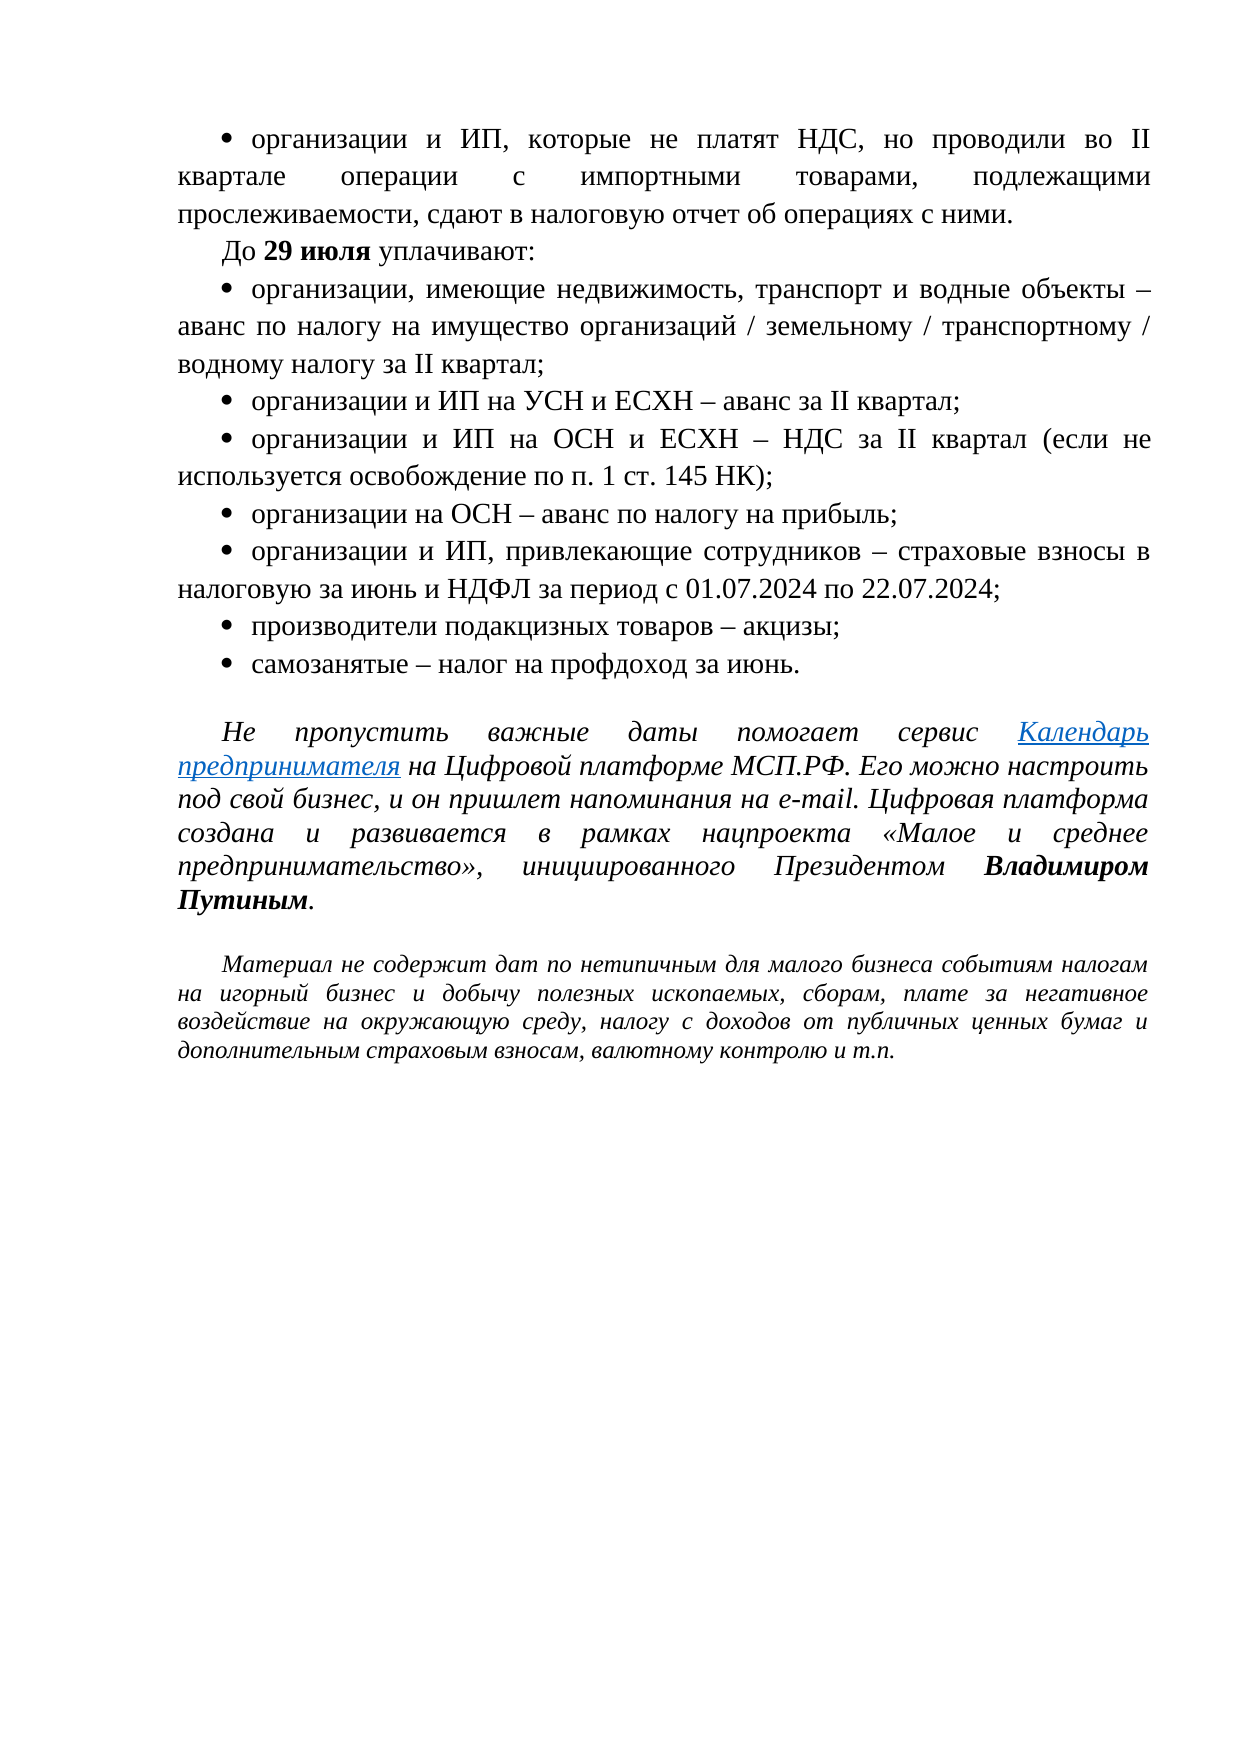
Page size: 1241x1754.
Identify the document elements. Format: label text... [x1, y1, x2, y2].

list организации и ИП, привлекающие сотрудников – страховые взносы в налоговую за июнь и НДФЛ за период с 01.07.2024 по 22.07.2024; [177, 531, 1152, 606]
list производители подакцизных товаров – акцизы; [177, 606, 1152, 643]
list организации, имеющие недвижимость, транспорт и водные объекты – аванс по налогу на имущество организаций / земельному / транспортному / водному налогу за II квартал; [177, 268, 1152, 381]
list организации на ОСН – аванс по налогу на прибыль; [177, 493, 1152, 531]
list организации и ИП на УСН и ЕСХН – аванс за II квартал; [177, 381, 1152, 418]
list самозанятые – налог на профдоход за июнь. [177, 643, 1152, 681]
list организации и ИП на ОСН и ЕСХН – НДС за II квартал (если не используется освобождение по п. 1 ст. 145 НК); [177, 418, 1152, 493]
text До 29 июля уплачивают: [177, 231, 1152, 268]
text Не пропустить важные даты помогает сервис Календарь предпринимателя на Цифровой платформе МСП.РФ. Его можно настроить под свой бизнес, и он пришлет напоминания на e-mail. Цифровая платформа создана и развивается в рамках нацпроекта «Малое и среднее предпринимательство», инициированного Президентом Владимиром Путиным. [177, 714, 1152, 915]
list организации и ИП, которые не платят НДС, но проводили во II квартале операции с импортными товарами, подлежащими прослеживаемости, сдают в налоговую отчет об операциях с ними. [177, 118, 1152, 231]
text Материал не содержит дат по нетипичным для малого бизнеса событиям налогам на игорный бизнес и добычу полезных ископаемых, сборам, плате за негативное воздействие на окружающую среду, налогу с доходов от публичных ценных бумаг и дополнительным страховым взносам, валютному контролю и т.п. [177, 949, 1152, 1064]
